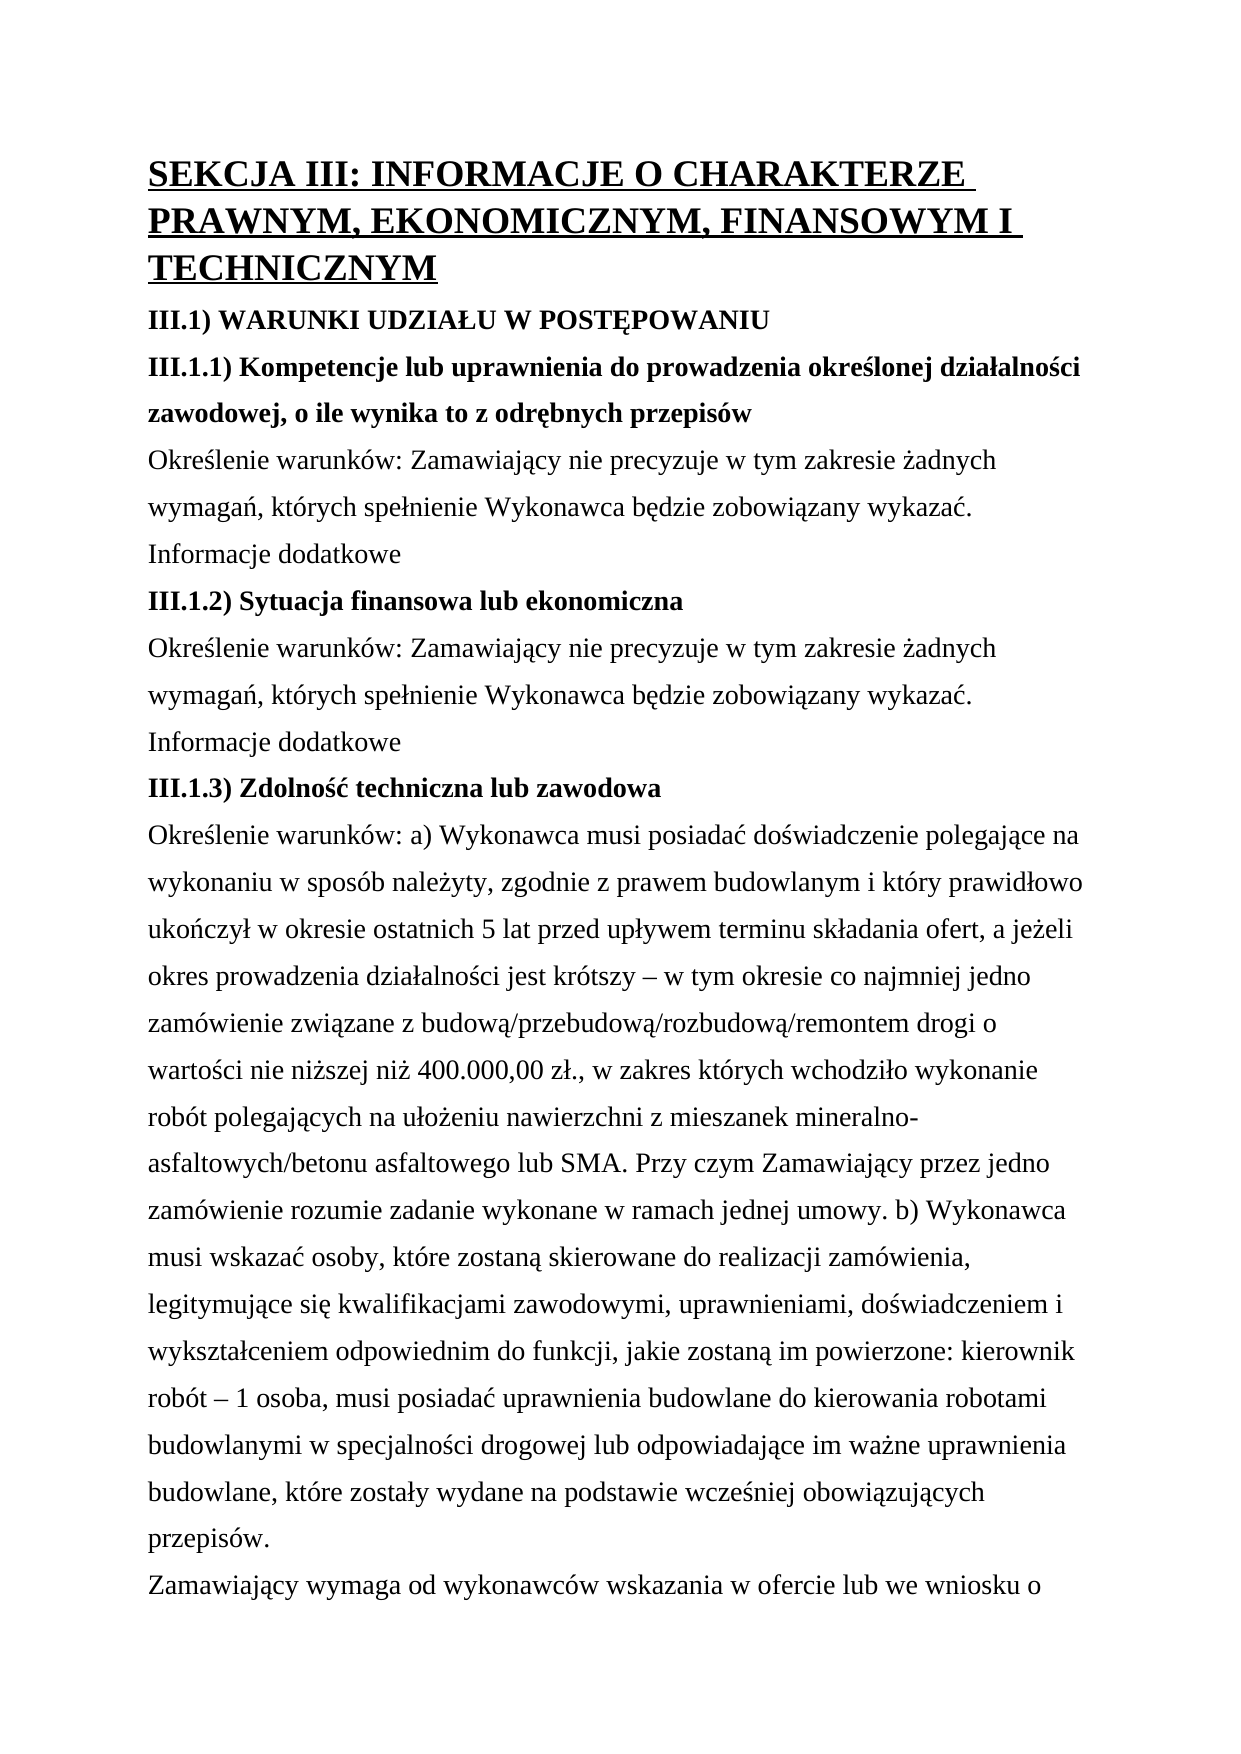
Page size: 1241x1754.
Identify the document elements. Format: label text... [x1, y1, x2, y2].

text III.1) WARUNKI UDZIAŁU W POSTĘPOWANIU [148, 288, 1093, 335]
text SEKCJA III: INFORMACJE O CHARAKTERZE PRAWNYM, EKONOMICZNYM, FINANSOWYM I TECHNICZNYM [148, 148, 1093, 288]
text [148, 335, 1093, 1601]
